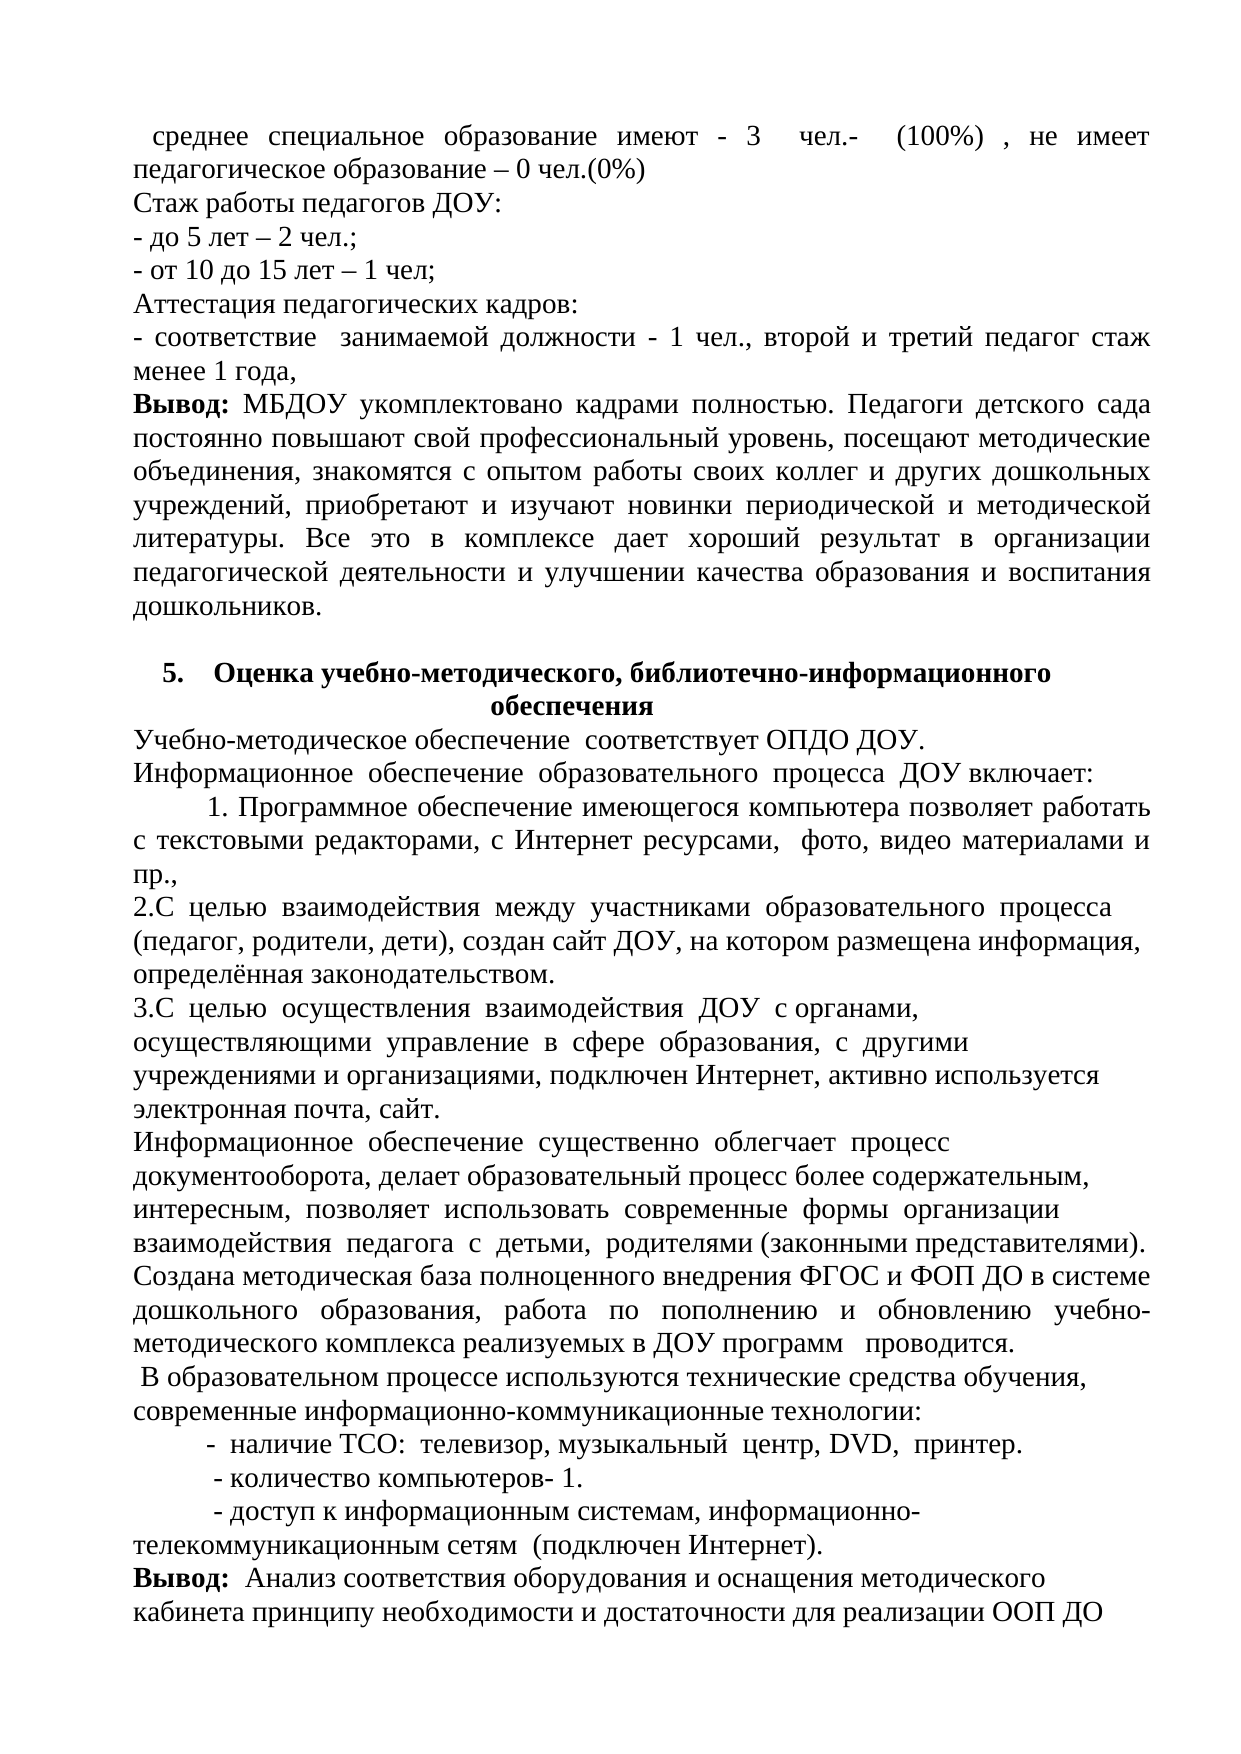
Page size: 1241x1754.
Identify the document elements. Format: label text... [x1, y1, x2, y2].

text электронная почта, сайт. [133, 1091, 1152, 1124]
text интересным, позволяет использовать современные формы организации [133, 1191, 1152, 1225]
text Информационное обеспечение существенно облегчает процесс [133, 1124, 1152, 1158]
text обеспечения [133, 688, 1152, 722]
text - соответствие занимаемой должности - 1 чел., второй и третий педагог стаж менее 1 года, [133, 319, 1152, 386]
text 3.С целью осуществления взаимодействия ДОУ с органами, [133, 990, 1152, 1024]
text 1. Программное обеспечение имеющегося компьютера позволяет работать с текстовыми редакторами, с Интернет ресурсами, фото, видео материалами и пр., [133, 789, 1152, 889]
text учреждениями и организациями, подключен Интернет, активно используется [133, 1057, 1152, 1091]
text В образовательном процессе используются технические средства обучения, современные информационно-коммуникационные технологии: [133, 1359, 1152, 1426]
text - до 5 лет – 2 чел.; [133, 219, 1152, 252]
text Стаж работы педагогов ДОУ: [133, 185, 1152, 219]
text Учебно-методическое обеспечение соответствует ОПДО ДОУ. Информационное обеспечение образовательного процесса ДОУ включает: [133, 722, 1152, 789]
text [133, 1560, 1152, 1627]
text 5. Оценка учебно-методического, библиотечно-информационного [133, 655, 1152, 688]
text взаимодействия педагога с детьми, родителями (законными представителями). [133, 1225, 1152, 1258]
text документооборота, делает образовательный процесс более содержательным, [133, 1158, 1152, 1191]
text - от 10 до 15 лет – 1 чел; [133, 252, 1152, 286]
text осуществляющими управление в сфере образования, с другими [133, 1024, 1152, 1057]
text - количество компьютеров- 1. [133, 1460, 1152, 1493]
text Аттестация педагогических кадров: [133, 286, 1152, 319]
text Создана методическая база полноценного внедрения ФГОС и ФОП ДО в системе дошкольного образования, работа по пополнению и обновлению учебно-методического комплекса реализуемых в ДОУ программ проводится. [133, 1258, 1152, 1359]
text - наличие ТСО: телевизор, музыкальный центр, DVD, принтер. [133, 1426, 1152, 1460]
text Вывод: МБДОУ укомплектовано кадрами полностью. Педагоги детского сада постоянно повышают свой профессиональный уровень, посещают методические объединения, знакомятся с опытом работы своих коллег и других дошкольных учреждений, приобретают и изучают новинки периодической и методической литературы. Все это в комплексе дает хороший результат в организации педагогической деятельности и улучшении качества образования и воспитания дошкольников. [133, 386, 1152, 621]
text - доступ к информационным системам, информационно-телекоммуникационным сетям (подключен Интернет). [133, 1493, 1152, 1560]
text среднее специальное образование имеют - 3 чел.- (100%) , не имеет педагогическое образование – 0 чел.(0%) [133, 118, 1152, 185]
text 2.С целью взаимодействия между участниками образовательного процесса (педагог, родители, дети), создан сайт ДОУ, на котором размещена информация, определённая законодательством. [133, 889, 1152, 990]
